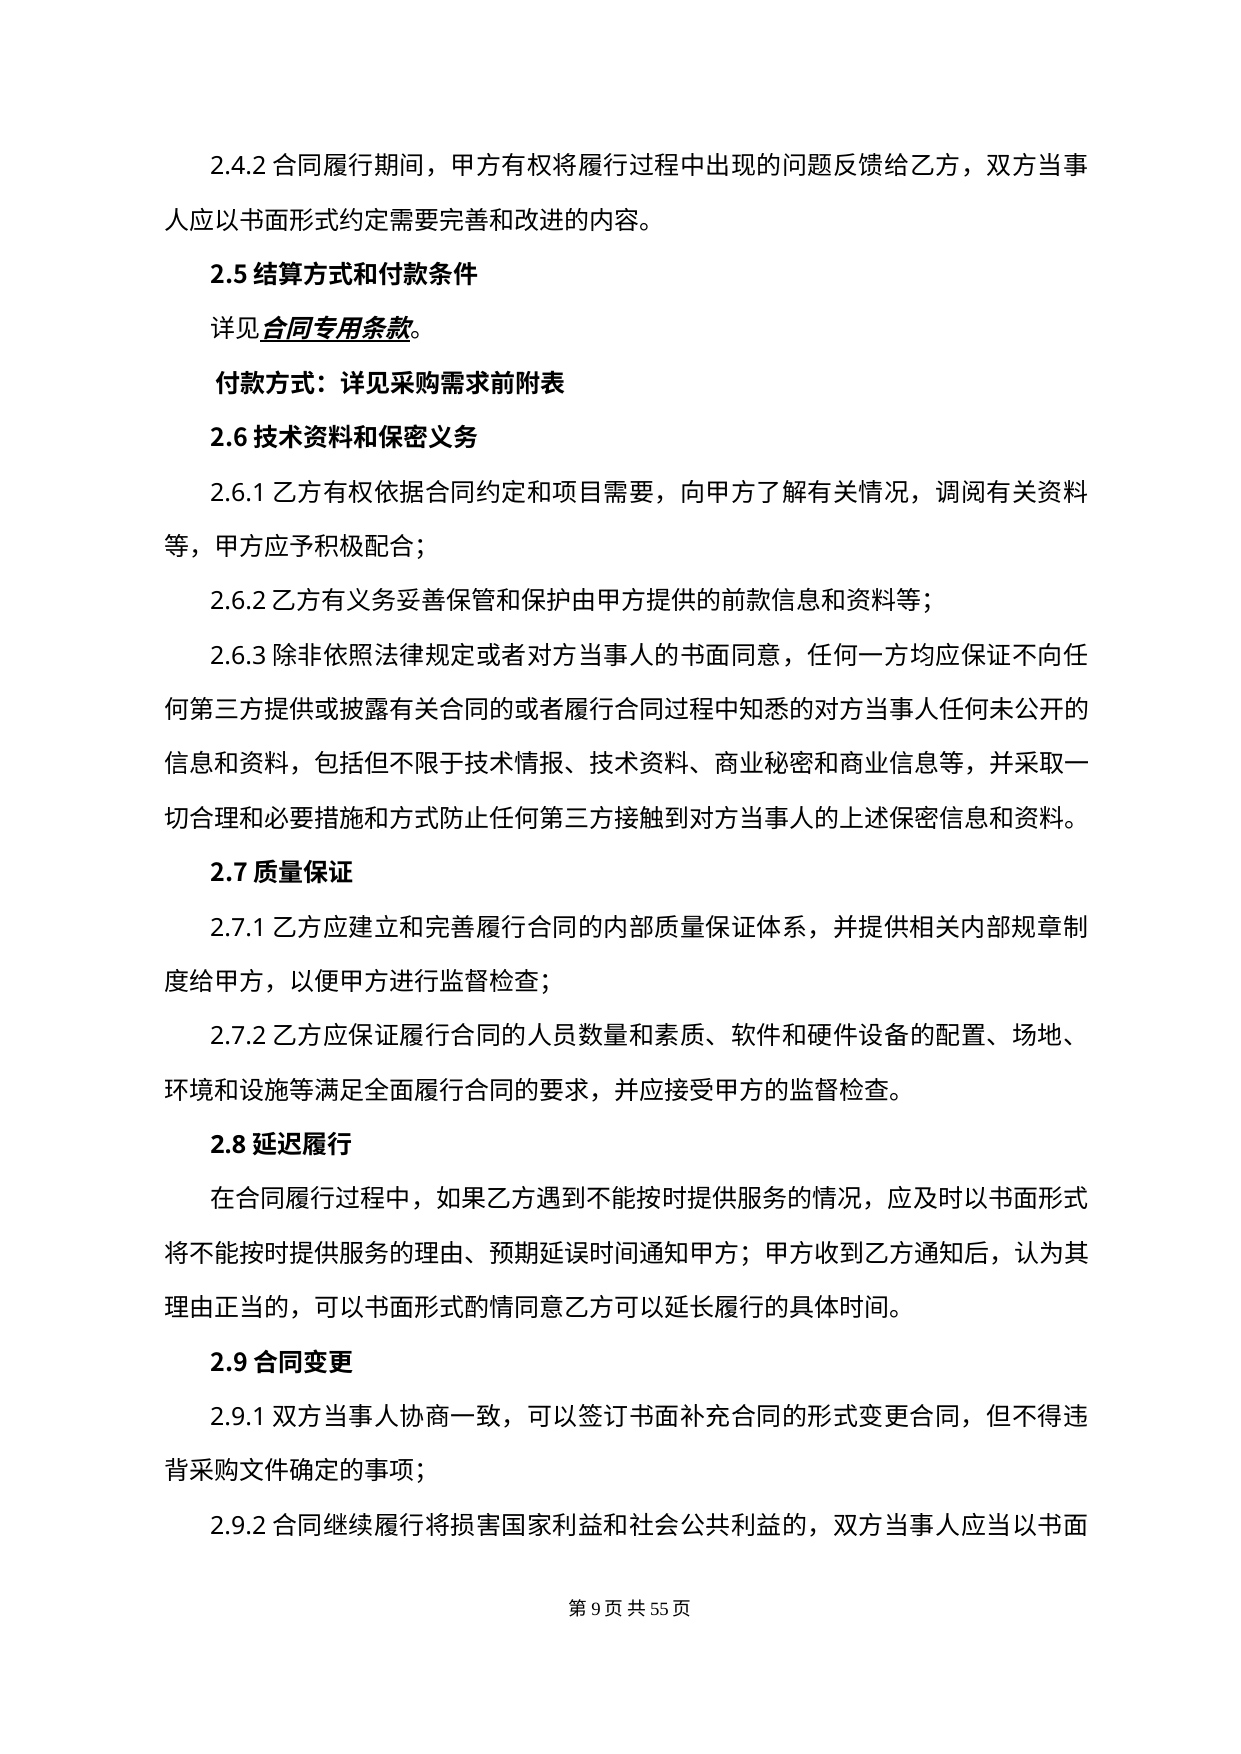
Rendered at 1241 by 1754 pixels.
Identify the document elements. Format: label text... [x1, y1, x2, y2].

text 详见合同专用条款。 [164, 309, 1090, 345]
text 2.9 合同变更 [164, 1342, 1090, 1378]
text 2.4.2合同履行期间，甲方有权将履行过程中出现的问题反馈给乙方，双方当事人应以书面形式约定需要完善和改进的内容。 [164, 146, 1090, 236]
text 在合同履行过程中，如果乙方遇到不能按时提供服务的情况，应及时以书面形式将不能按时提供服务的理由、预期延误时间通知甲方；甲方收到乙方通知后，认为其理由正当的，可以书面形式酌情同意乙方可以延长履行的具体时间。 [164, 1179, 1090, 1324]
text 2.7 质量保证 [164, 853, 1090, 889]
text 2.5 结算方式和付款条件 [164, 254, 1090, 291]
text 2.7.2乙方应保证履行合同的人员数量和素质、软件和硬件设备的配置、场地、环境和设施等满足全面履行合同的要求，并应接受甲方的监督检查。 [164, 1016, 1090, 1106]
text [164, 1505, 1090, 1541]
text 付款方式：详见采购需求前附表 [164, 363, 1090, 399]
text 2.8 延迟履行 [164, 1124, 1090, 1161]
text 2.6 技术资料和保密义务 [164, 418, 1090, 454]
text 2.6.3除非依照法律规定或者对方当事人的书面同意，任何一方均应保证不向任何第三方提供或披露有关合同的或者履行合同过程中知悉的对方当事人任何未公开的信息和资料，包括但不限于技术情报、技术资料、商业秘密和商业信息等，并采取一切合理和必要措施和方式防止任何第三方接触到对方当事人的上述保密信息和资料。 [164, 635, 1090, 834]
text 2.6.1乙方有权依据合同约定和项目需要，向甲方了解有关情况，调阅有关资料等，甲方应予积极配合； [164, 472, 1090, 563]
text 2.7.1乙方应建立和完善履行合同的内部质量保证体系，并提供相关内部规章制度给甲方，以便甲方进行监督检查； [164, 907, 1090, 998]
text 2.9.1双方当事人协商一致，可以签订书面补充合同的形式变更合同，但不得违背采购文件确定的事项； [164, 1396, 1090, 1487]
text 2.6.2乙方有义务妥善保管和保护由甲方提供的前款信息和资料等； [164, 581, 1090, 617]
